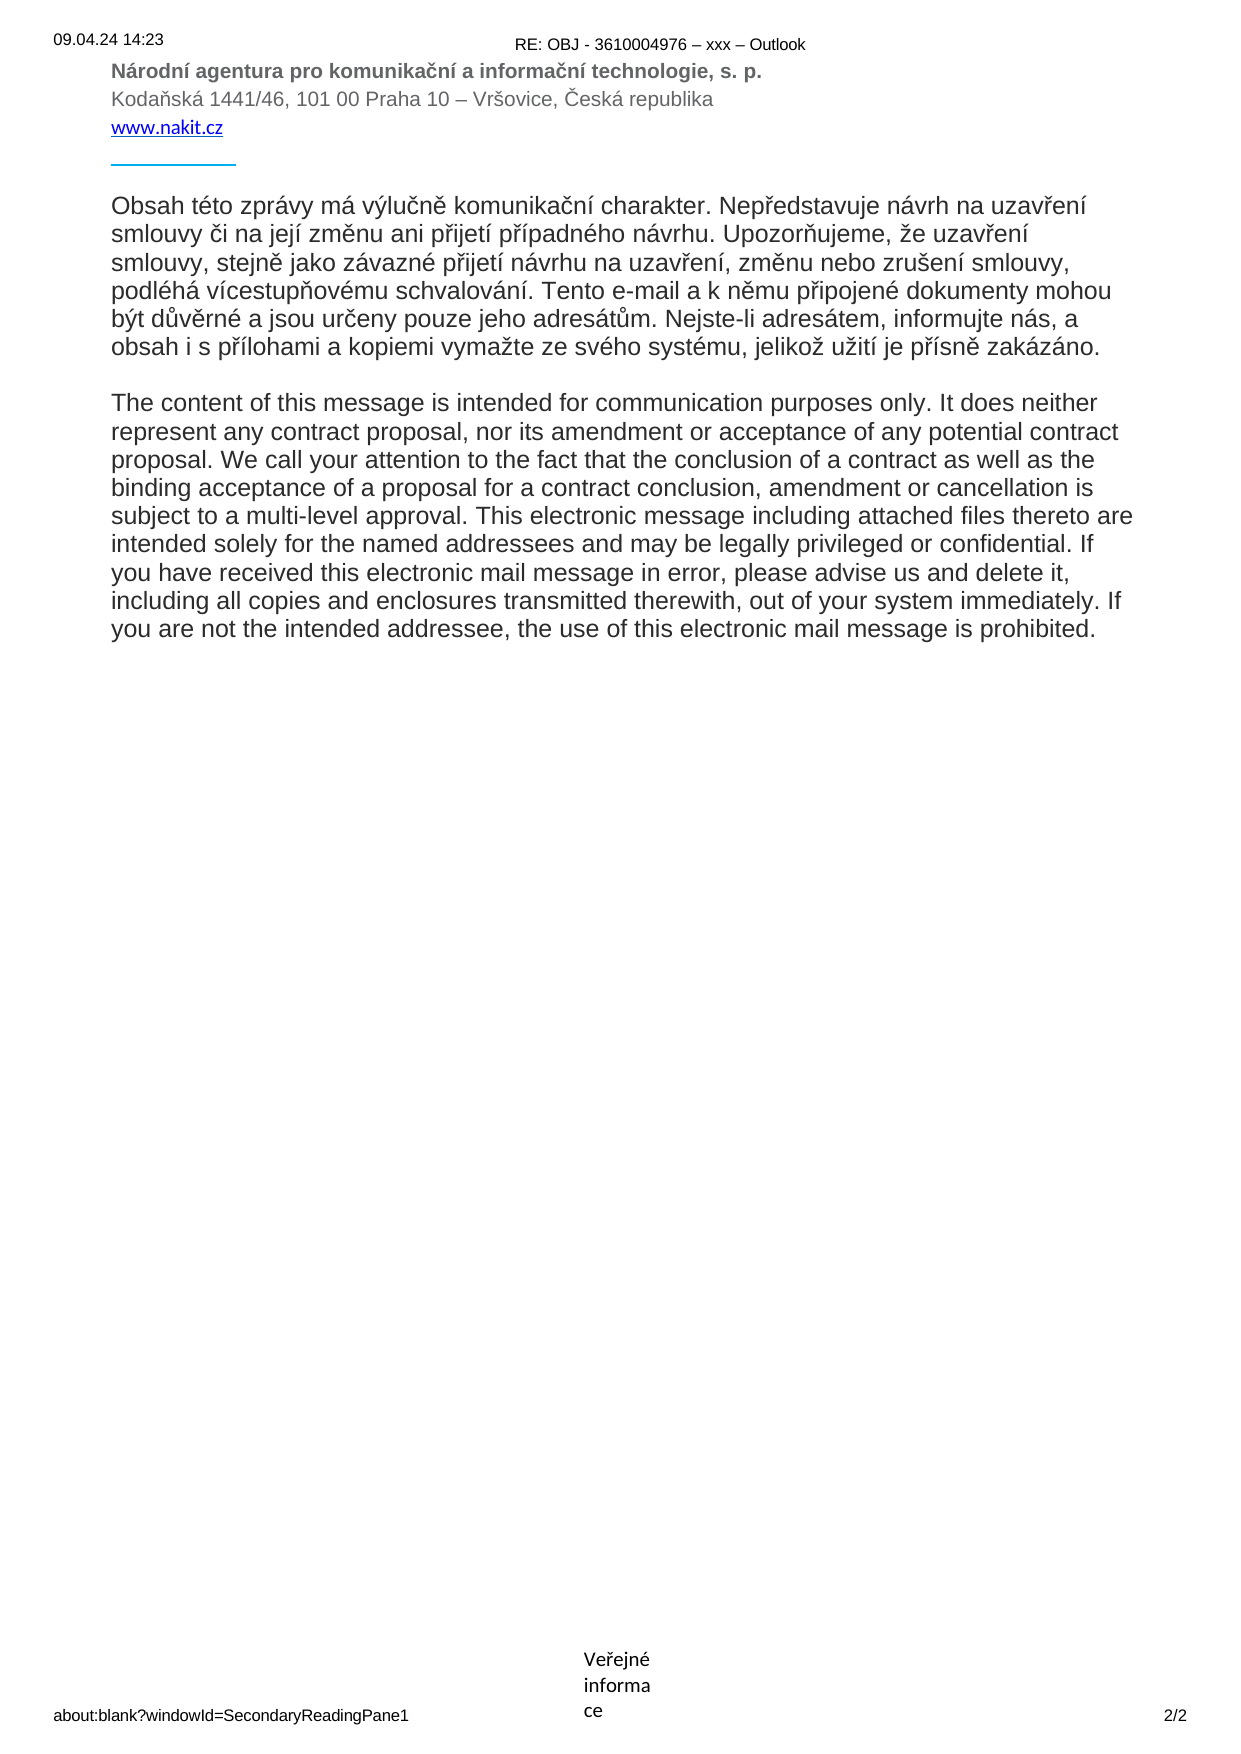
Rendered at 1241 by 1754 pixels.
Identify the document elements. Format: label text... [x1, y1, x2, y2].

text Obsah této zprávy má výlučně komunikační charakter. Nepředstavuje návrh na uzavření smlouvy či na její změnu ani přijetí případného návrhu. Upozorňujeme, že uzavření smlouvy, stejně jako závazné přijetí návrhu na uzavření, změnu nebo zrušení smlouvy, podléhá vícestupňovému schvalování. Tento e-mail a k němu připojené dokumenty mohou být důvěrné a jsou určeny pouze jeho adresátům. Nejste-li adresátem, informujte nás, a obsah i s přílohami a kopiemi vymažte ze svého systému, jelikož užití je přísně zakázáno. [111, 192, 1134, 361]
text Národní agentura pro komunikační a informační technologie, s. p. Kodaňská 1441/46, 101 00 Praha 10 – Vršovice, Česká republika www.nakit.cz [111, 59, 825, 140]
text The content of this message is intended for communication purposes only. It does neither represent any contract proposal, nor its amendment or acceptance of any potential contract proposal. We call your attention to the fact that the conclusion of a contract as well as the binding acceptance of a proposal for a contract conclusion, amendment or cancellation is subject to a multi-level approval. This electronic message including attached files thereto are intended solely for the named addressees and may be legally privileged or confidential. If you have received this electronic mail message in error, please advise us and delete it, including all copies and enclosures transmitted therewith, out of your system immediately. If you are not the intended addressee, the use of this electronic mail message is prohibited. [111, 389, 1134, 643]
